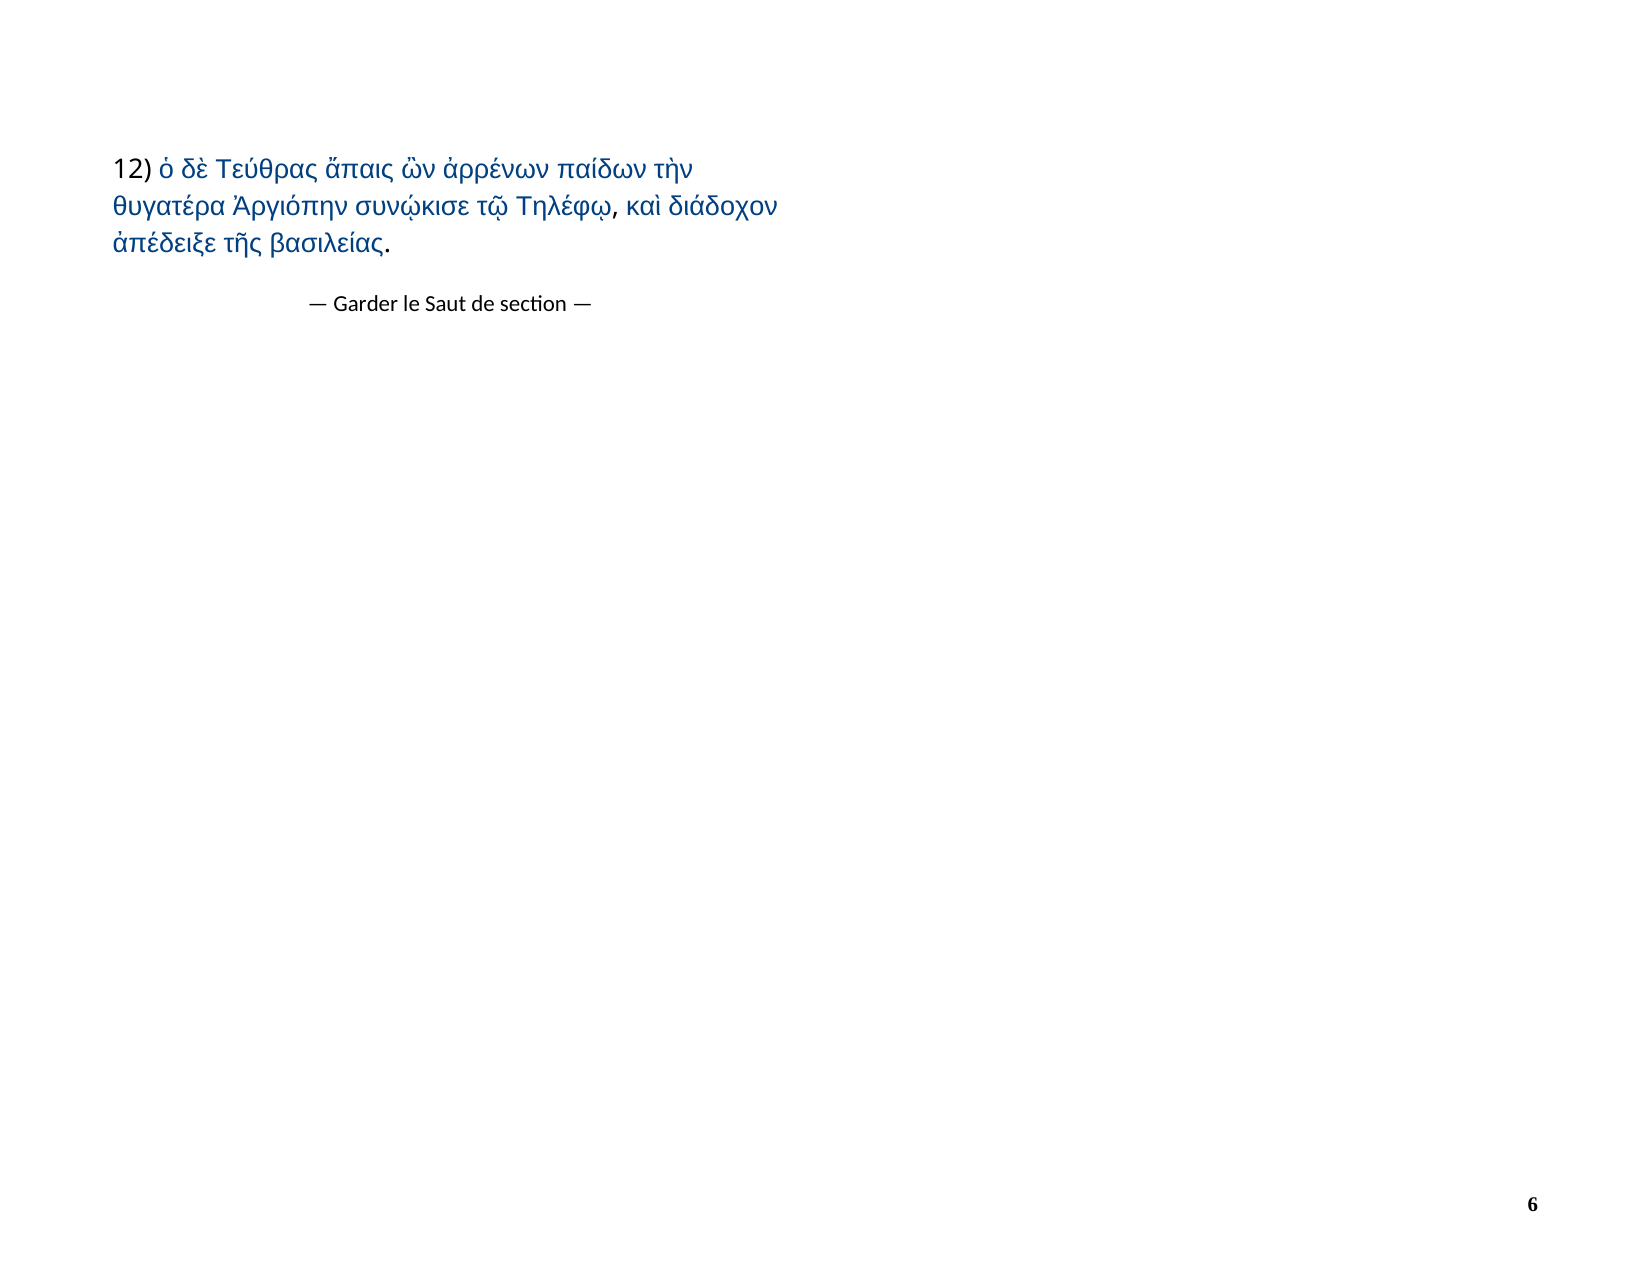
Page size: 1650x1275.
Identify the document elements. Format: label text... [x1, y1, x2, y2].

text 12) ὁ δὲ Τεύθρας ἄπαις ὢν ἀρρένων παίδων τὴν θυγατέρα Ἀργιόπην συνῴκισε τῷ Τηλέφῳ, καὶ διάδοχον ἀπέδειξε τῆς βασιλείας. [112, 150, 787, 261]
text — Garder le Saut de section — [112, 289, 787, 317]
